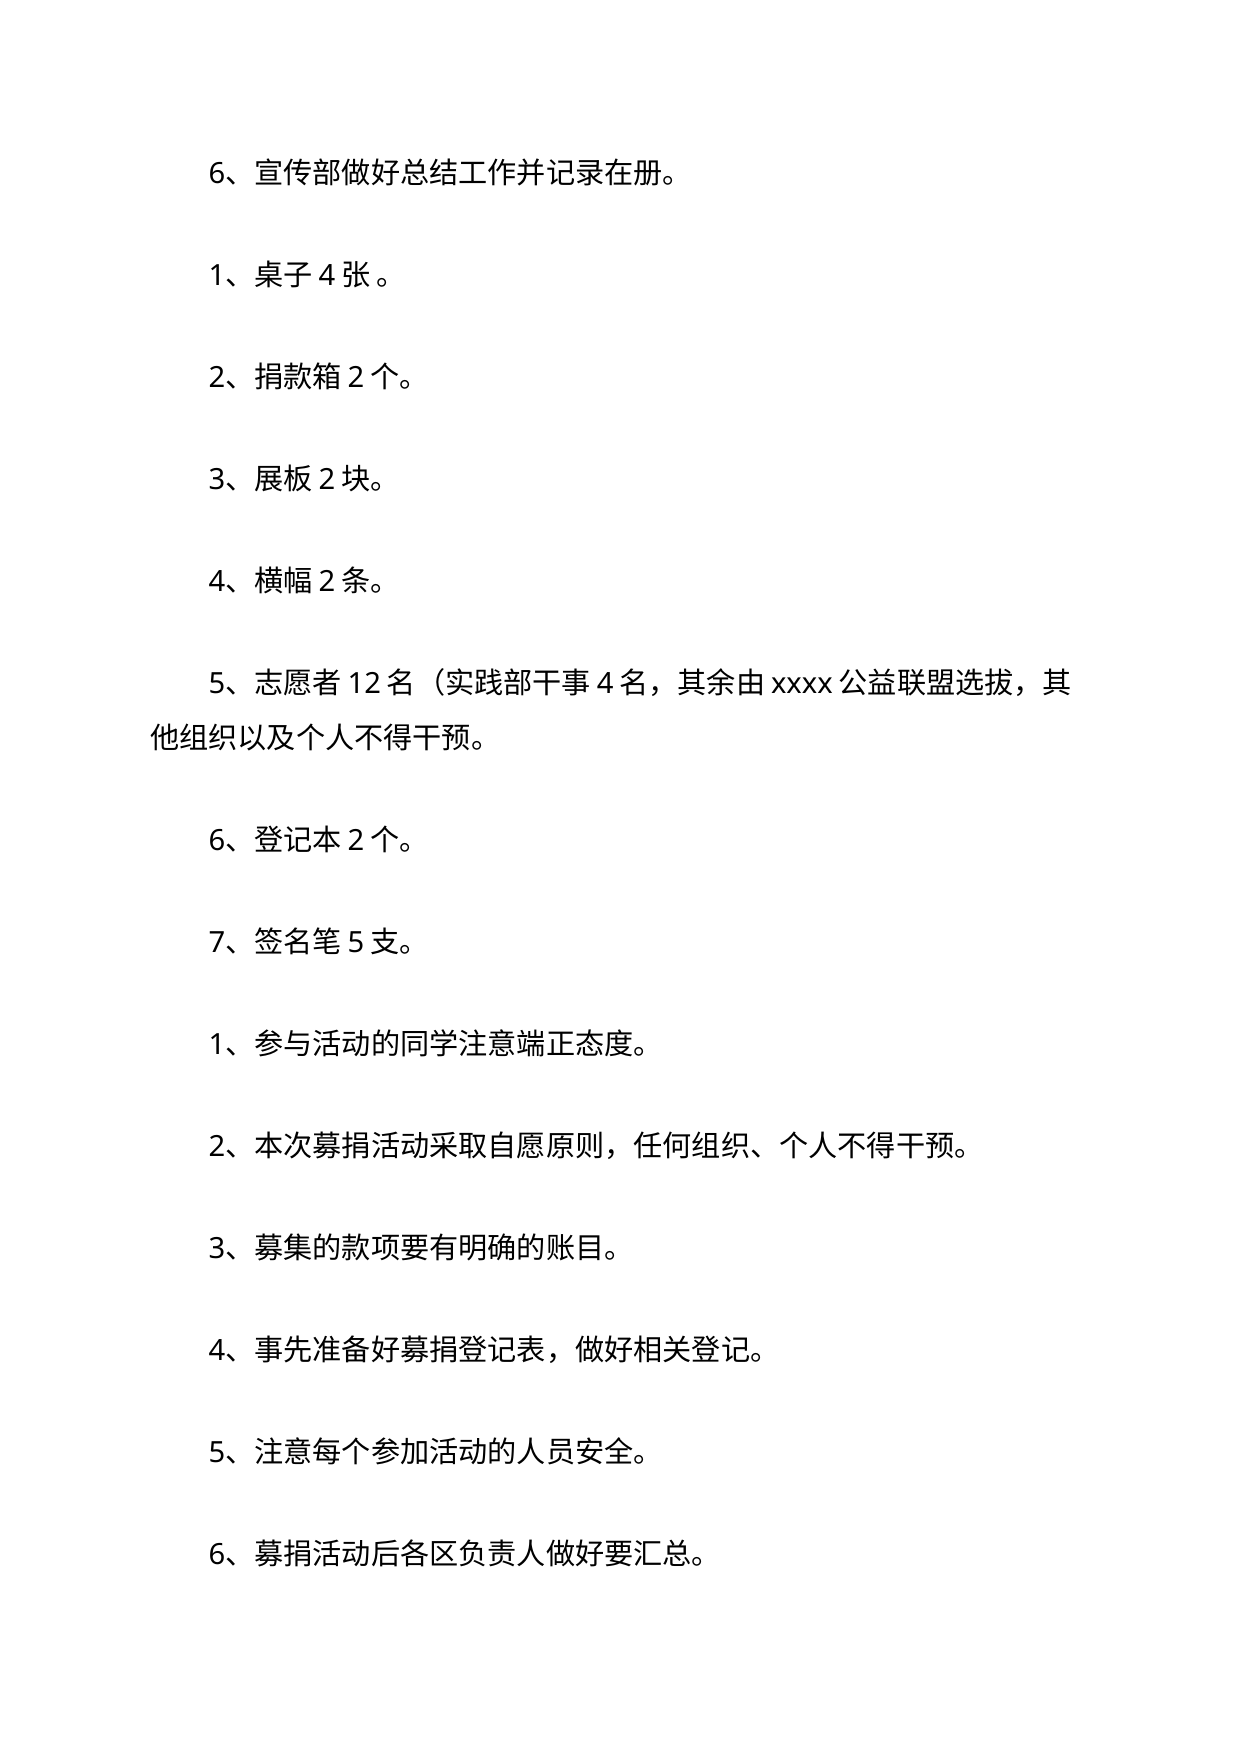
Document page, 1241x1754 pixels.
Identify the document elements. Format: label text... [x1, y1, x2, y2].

text 1、参与活动的同学注意端正态度。 [150, 1021, 1090, 1063]
text 3、募集的款项要有明确的账目。 [150, 1224, 1090, 1267]
text 4、事先准备好募捐登记表，做好相关登记。 [150, 1327, 1090, 1369]
text 4、横幅2条。 [150, 558, 1090, 600]
text 5、志愿者12名（实践部干事4名，其余由xxxx公益联盟选拔，其他组织以及个人不得干预。 [150, 660, 1090, 757]
text 2、捐款箱2个。 [150, 354, 1090, 396]
text 2、本次募捐活动采取自愿原则，任何组织、个人不得干预。 [150, 1123, 1090, 1165]
text 1、桌子4张 。 [150, 252, 1090, 294]
text 6、宣传部做好总结工作并记录在册。 [150, 150, 1090, 192]
text 7、签名笔5支。 [150, 919, 1090, 961]
text 6、登记本2个。 [150, 817, 1090, 859]
text 6、募捐活动后各区负责人做好要汇总。 [150, 1531, 1090, 1573]
text 3、展板2块。 [150, 456, 1090, 498]
text 5、注意每个参加活动的人员安全。 [150, 1428, 1090, 1471]
